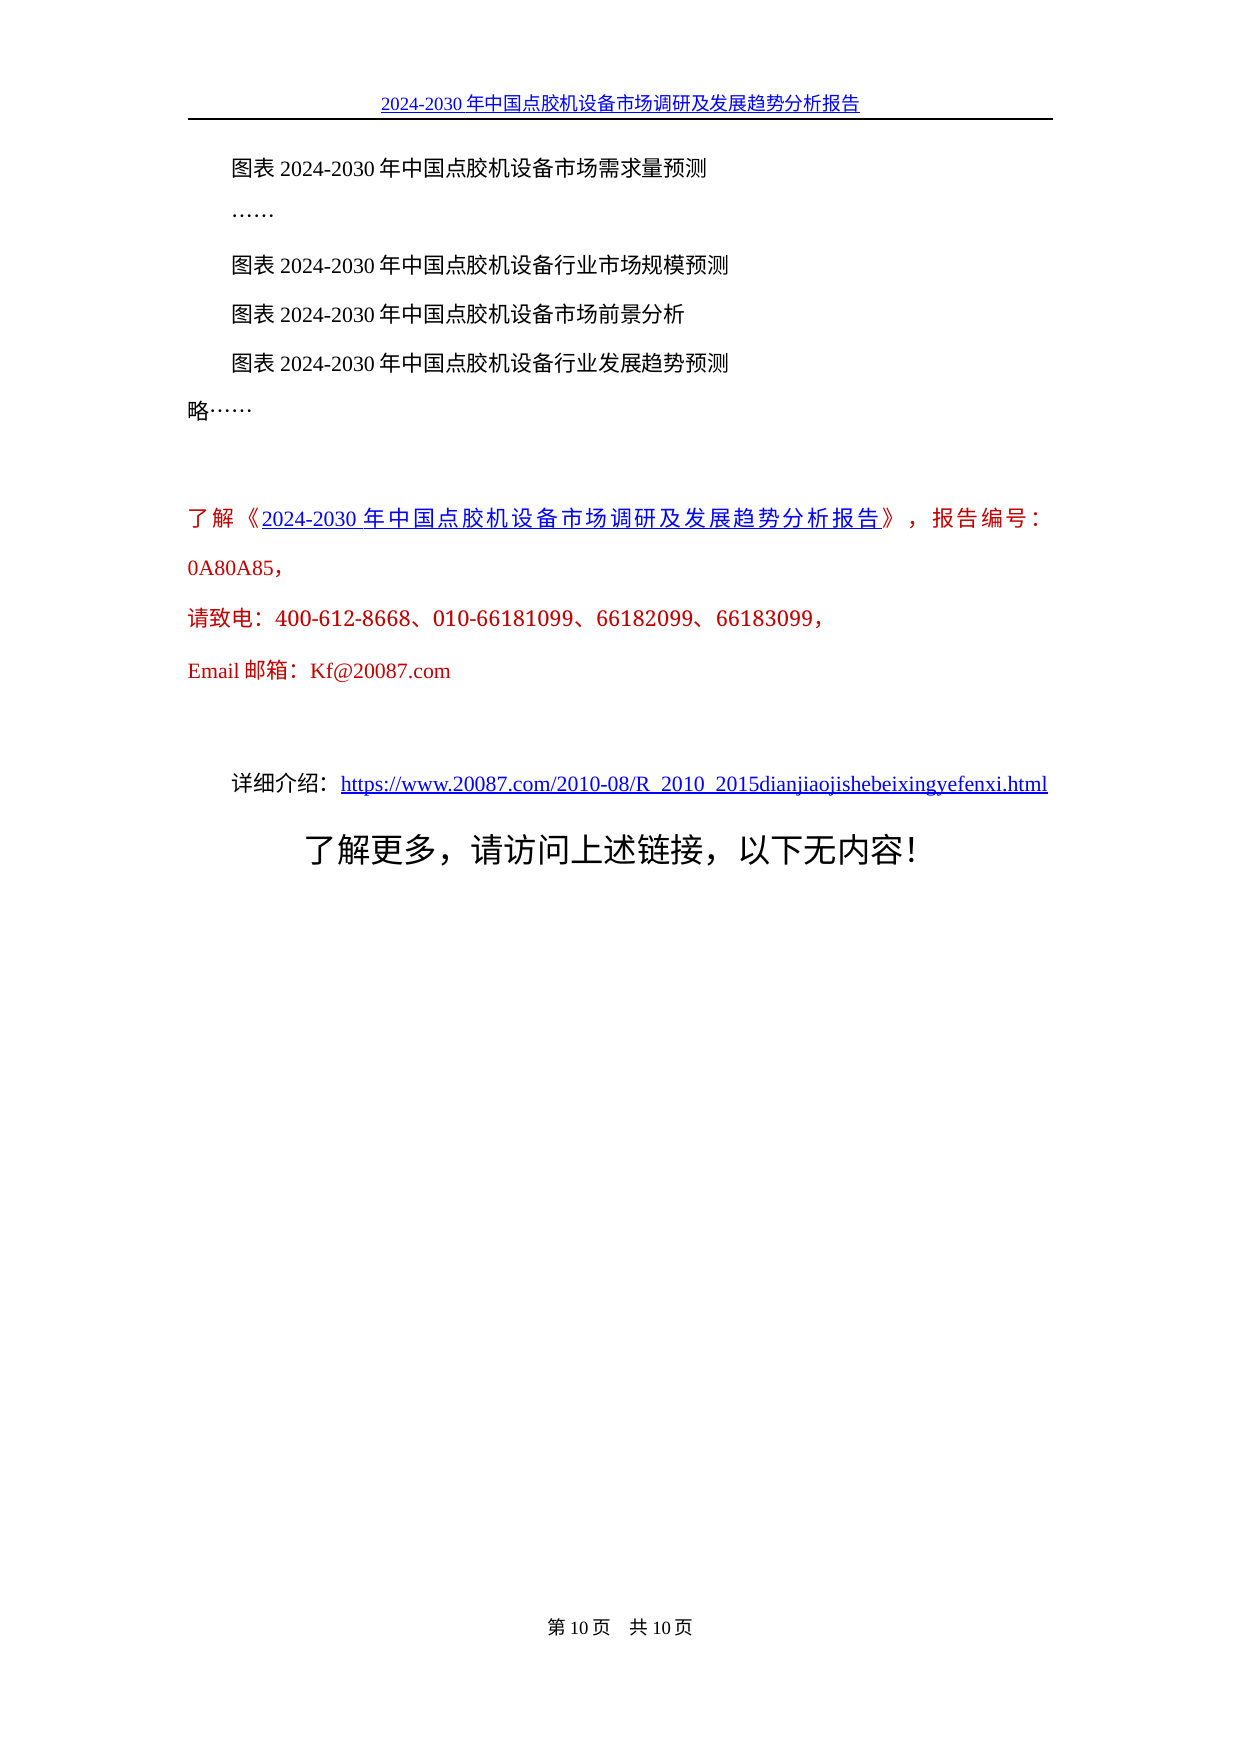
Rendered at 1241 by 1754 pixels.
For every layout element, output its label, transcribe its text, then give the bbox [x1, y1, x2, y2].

title 了解更多，请访问上述链接，以下无内容！ [187, 815, 1053, 880]
text 详细介绍：https://www.20087.com/2010-08/R_2010_2015dianjiaojishebeixingyefenxi.html [187, 765, 1053, 798]
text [187, 150, 1053, 426]
text Email邮箱：Kf@20087.com [187, 652, 1053, 685]
text 请致电：400-612-8668、010-66181099、66182099、66183099， [187, 601, 1053, 633]
text 了解《2024-2030年中国点胶机设备市场调研及发展趋势分析报告》，报告编号：0A80A85， [187, 500, 1053, 582]
